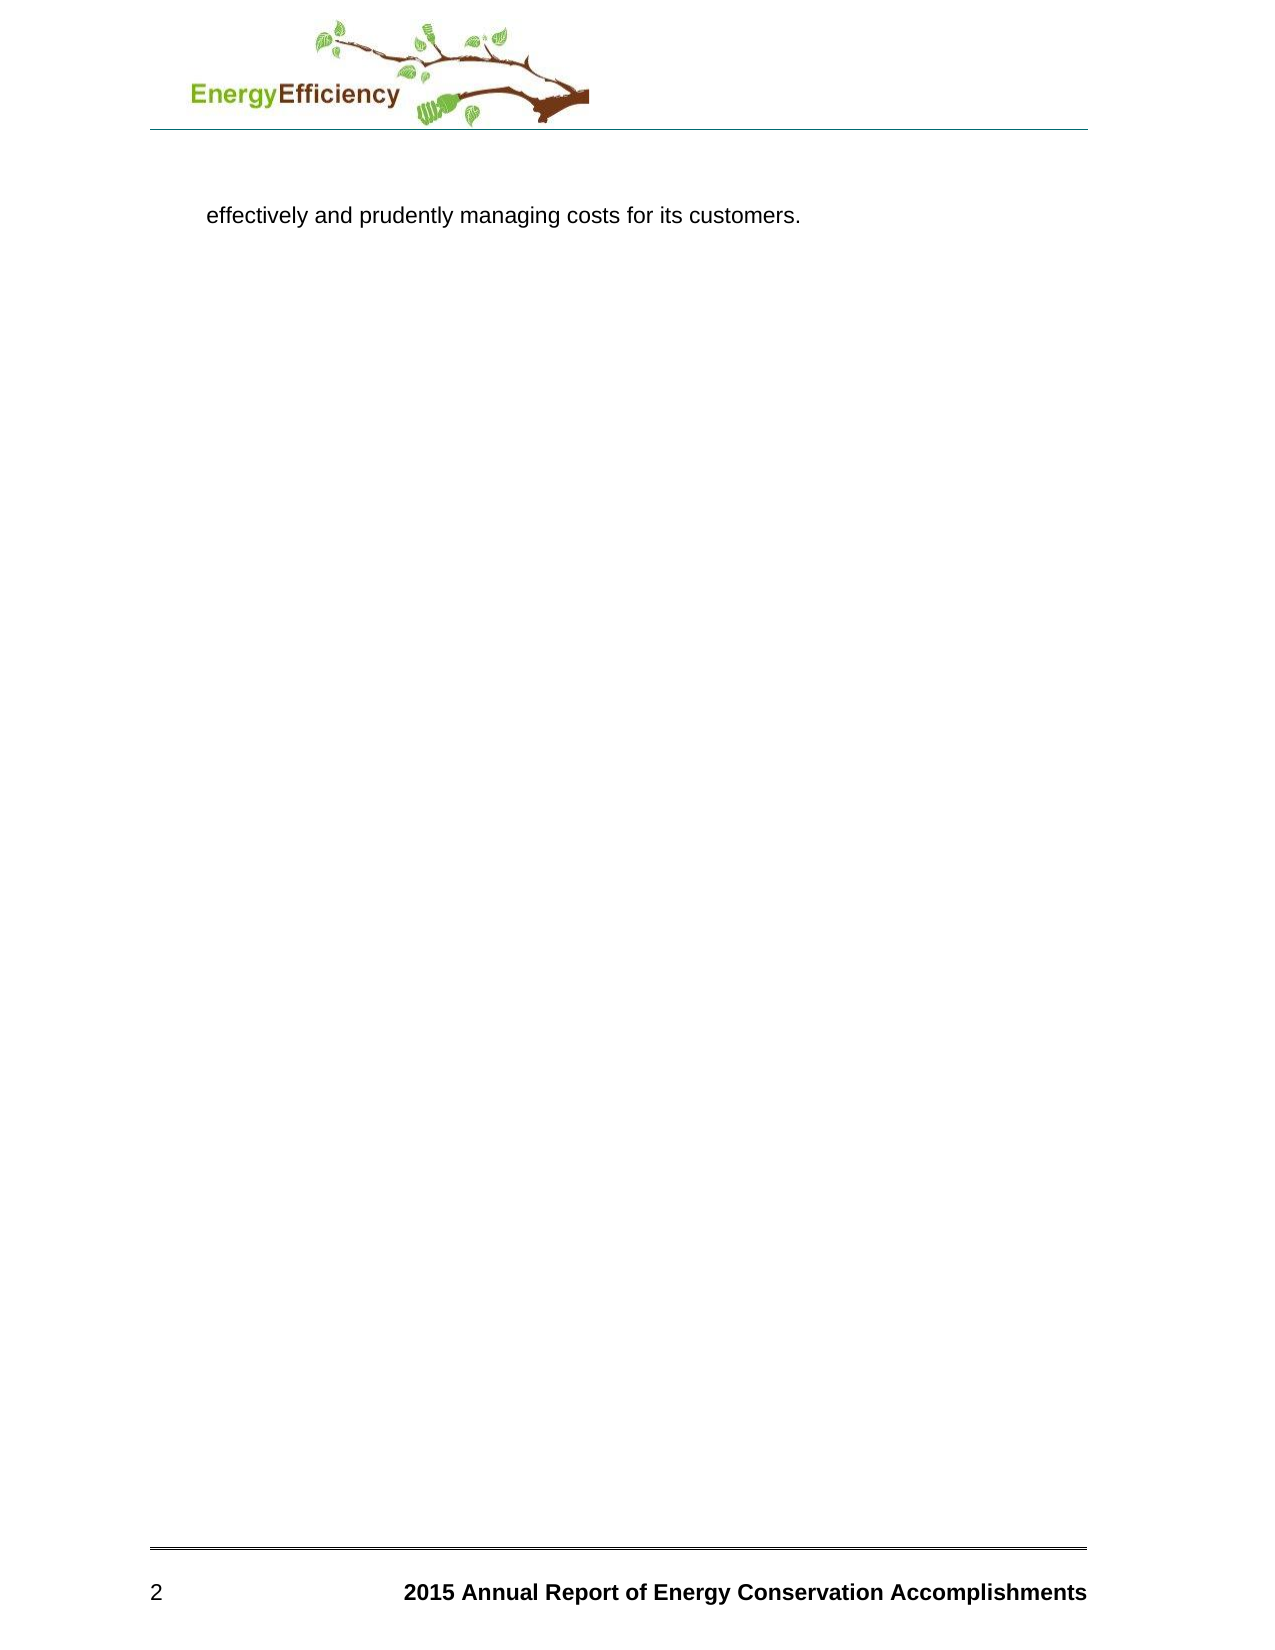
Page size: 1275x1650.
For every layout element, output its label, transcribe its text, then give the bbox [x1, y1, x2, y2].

picture [154, 19, 590, 129]
